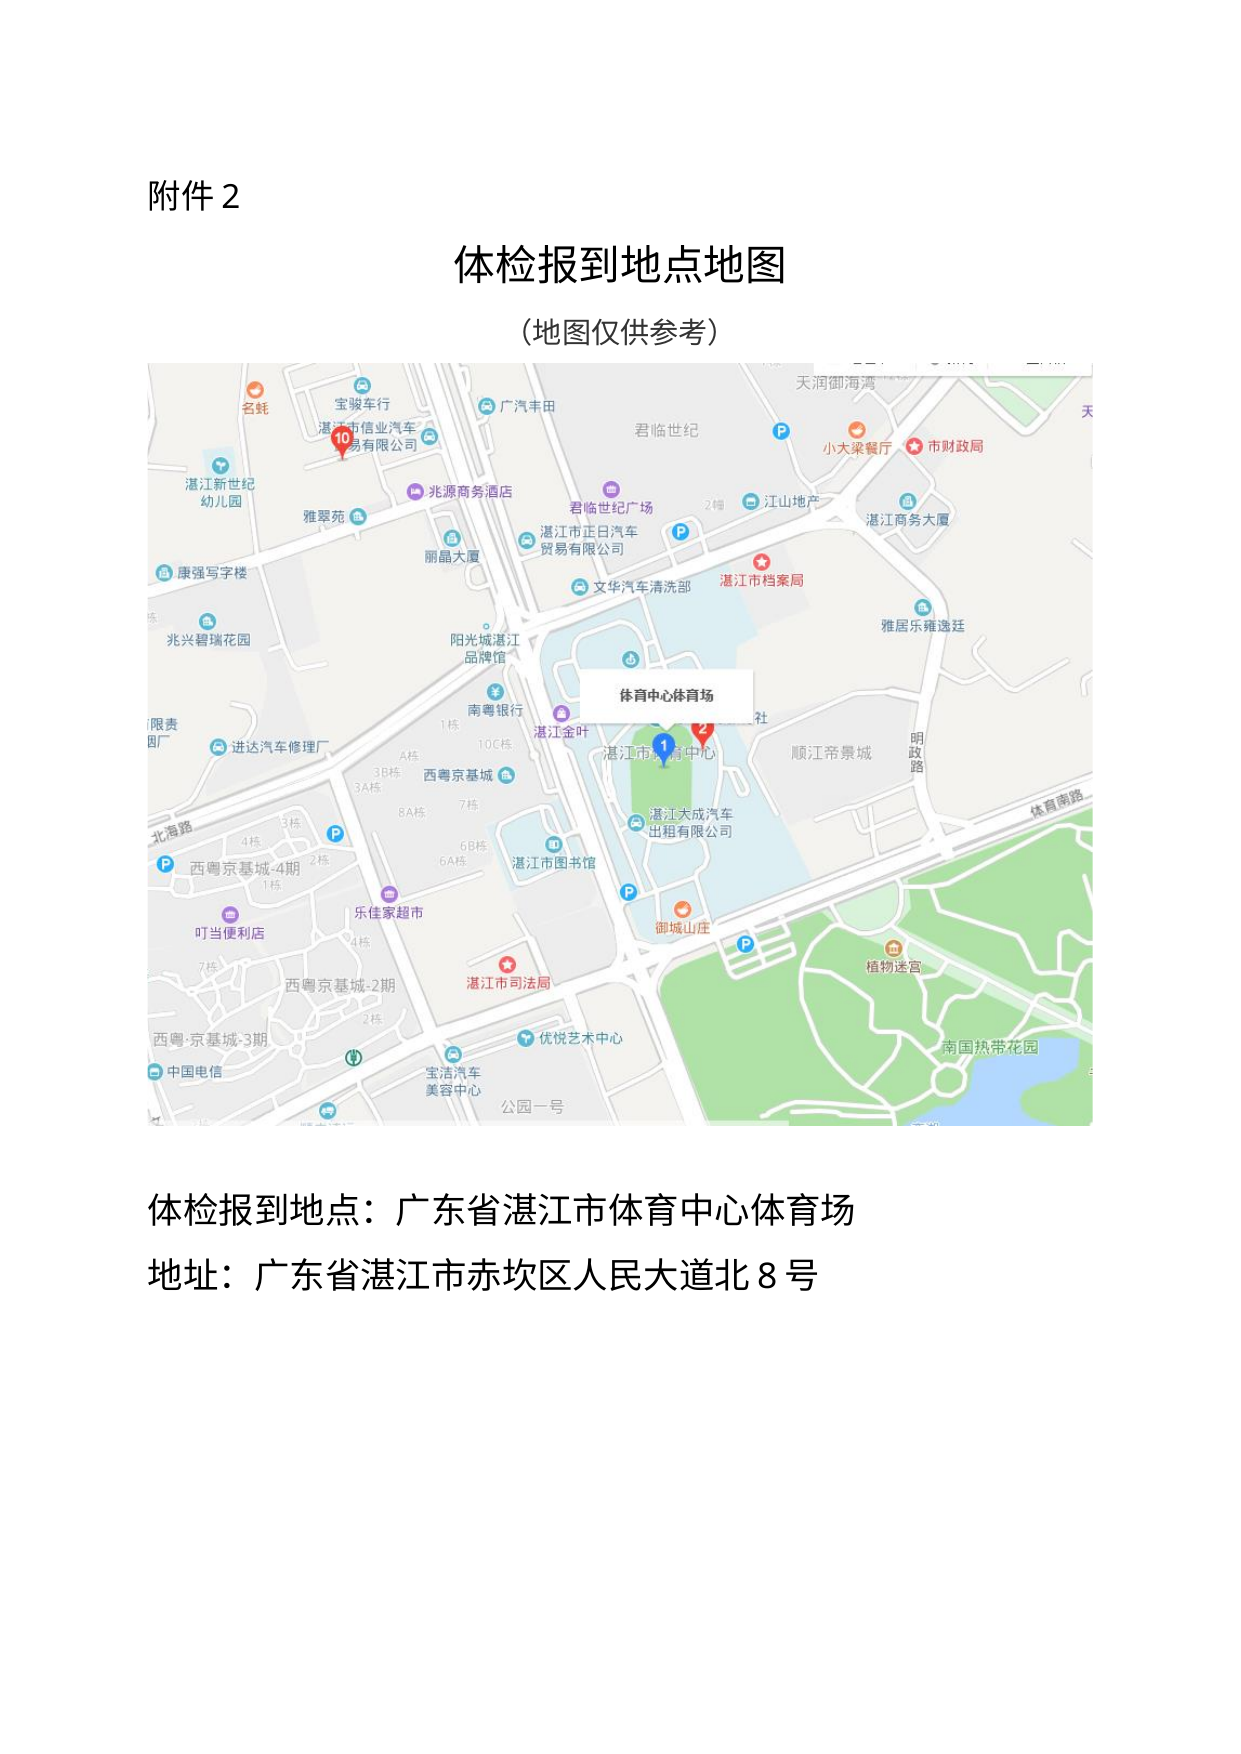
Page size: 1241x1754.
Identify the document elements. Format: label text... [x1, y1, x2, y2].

table_header 体检报到地点地图 [61, 227, 1179, 298]
text 体检报到地点：广东省湛江市体育中心体育场 [148, 1176, 1092, 1241]
picture [147, 363, 1093, 1126]
text 附件2 [148, 162, 1092, 227]
text 地址：广东省湛江市赤坎区人民大道北8号 [148, 1241, 1092, 1306]
text （地图仅供参考） [148, 298, 1092, 363]
